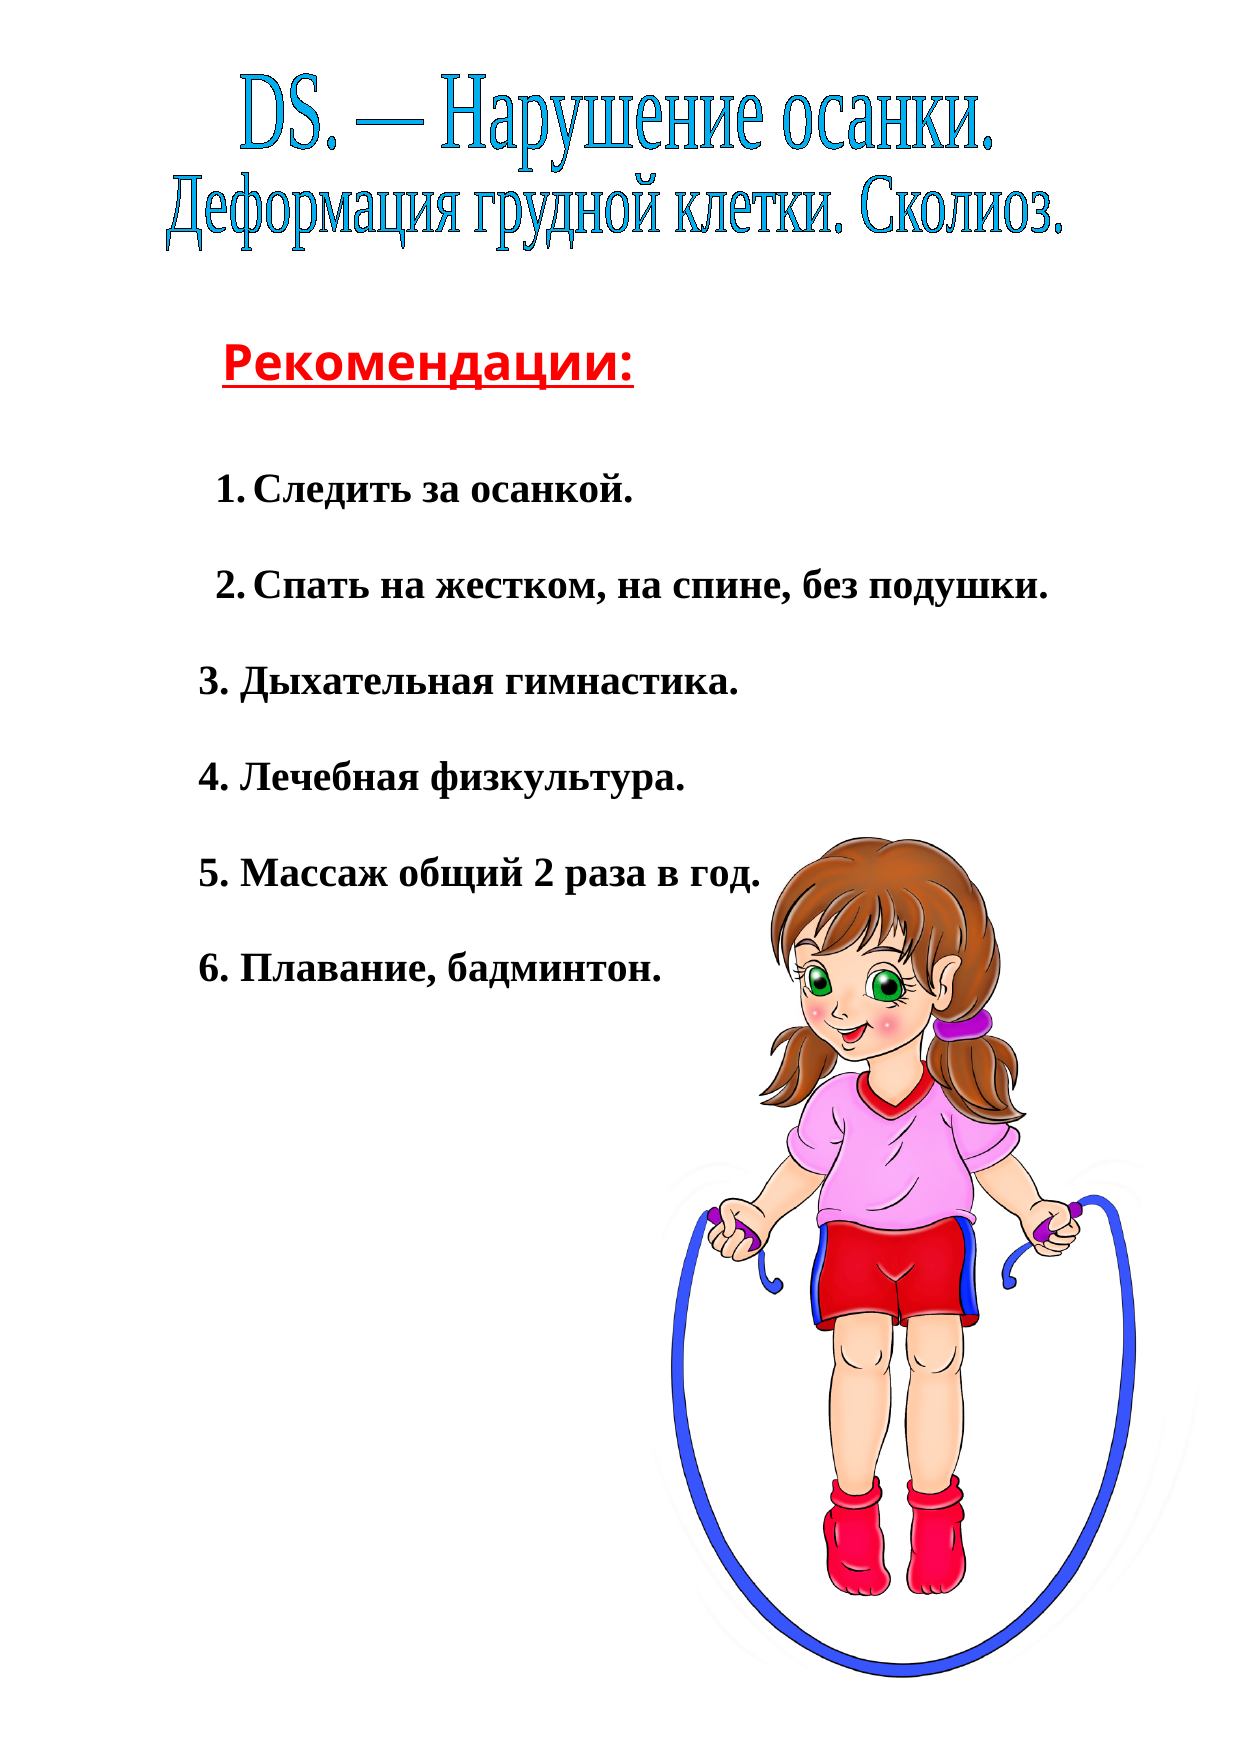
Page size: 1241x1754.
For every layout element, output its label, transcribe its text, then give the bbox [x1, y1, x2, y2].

list Следить за осанкой. [215, 464, 1152, 512]
text 6. Плавание, бадминтон. [177, 943, 548, 991]
text 5. Массаж общий 2 раза в год. [177, 847, 548, 895]
picture [548, 789, 1221, 1714]
text Рекомендации: [148, 327, 1152, 396]
text 3. Дыхательная гимнастика. [177, 655, 1152, 703]
list Спать на жестком, на спине, без подушки. [215, 559, 1152, 607]
text 4. Лечебная физкультура. [177, 751, 1152, 799]
